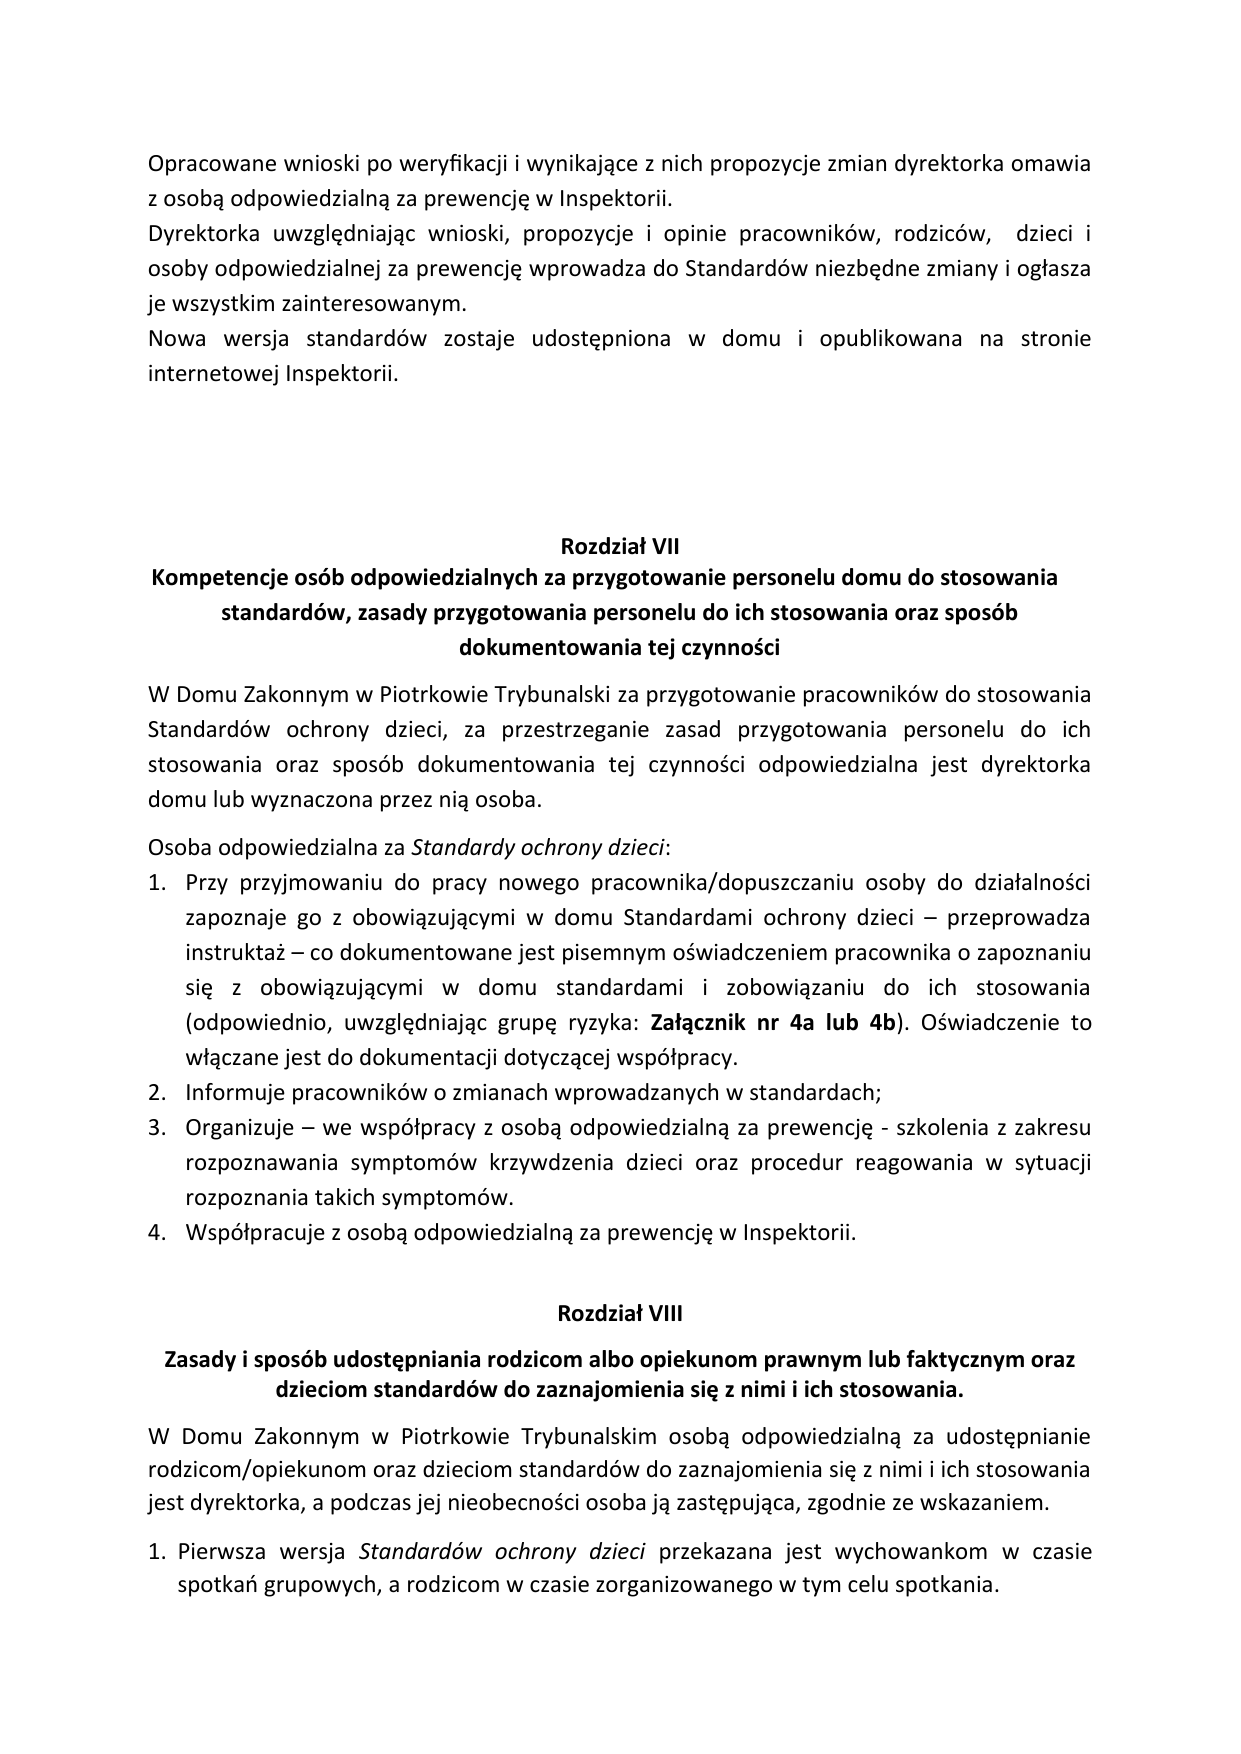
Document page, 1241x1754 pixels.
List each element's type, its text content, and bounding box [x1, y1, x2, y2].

list Informuje pracowników o zmianach wprowadzanych w standardach; [148, 1076, 1093, 1106]
text Dyrektorka uwzględniając wnioski, propozycje i opinie pracowników, rodziców, dzieci i osoby odpowiedzialnej za prewencję wprowadza do Standardów niezbędne zmiany i ogłasza je wszystkim zainteresowanym. [148, 218, 1093, 318]
list Organizuje – we współpracy z osobą odpowiedzialną za prewencję - szkolenia z zakresu rozpoznawania symptomów krzywdzenia dzieci oraz procedur reagowania w sytuacji rozpoznania takich symptomów. [148, 1111, 1093, 1211]
text Rozdział VII [148, 530, 1093, 561]
list Pierwsza wersja Standardów ochrony dzieci przekazana jest wychowankom w czasie spotkań grupowych, a rodzicom w czasie zorganizowanego w tym celu spotkania. [148, 1535, 1093, 1599]
list Przy przyjmowaniu do pracy nowego pracownika/dopuszczaniu osoby do działalności zapoznaje go z obowiązującymi w domu Standardami ochrony dzieci – przeprowadza instruktaż – co dokumentowane jest pisemnym oświadczeniem pracownika o zapoznaniu się z obowiązującymi w domu standardami i zobowiązaniu do ich stosowania (odpowiednio, uwzględniając grupę ryzyka: Załącznik nr 4a lub 4b). Oświadczenie to włączane jest do dokumentacji dotyczącej współpracy. [148, 866, 1093, 1071]
text Nowa wersja standardów zostaje udostępniona w domu i opublikowana na stronie internetowej Inspektorii. [148, 323, 1093, 388]
text Osoba odpowiedzialna za Standardy ochrony dzieci: [148, 831, 1093, 861]
text Rozdział VIII [148, 1297, 1093, 1327]
text W Domu Zakonnym w Piotrkowie Trybunalski za przygotowanie pracowników do stosowania Standardów ochrony dzieci, za przestrzeganie zasad przygotowania personelu do ich stosowania oraz sposób dokumentowania tej czynności odpowiedzialna jest dyrektorka domu lub wyznaczona przez nią osoba. [148, 678, 1093, 814]
list Współpracuje z osobą odpowiedzialną za prewencję w Inspektorii. [148, 1216, 1093, 1246]
text W Domu Zakonnym w Piotrkowie Trybunalskim osobą odpowiedzialną za udostępnianie rodzicom/opiekunom oraz dzieciom standardów do zaznajomienia się z nimi i ich stosowania jest dyrektorka, a podczas jej nieobecności osoba ją zastępująca, zgodnie ze wskazaniem. [148, 1420, 1093, 1516]
text Zasady i sposób udostępniania rodzicom albo opiekunom prawnym lub faktycznym oraz dzieciom standardów do zaznajomienia się z nimi i ich stosowania. [148, 1343, 1093, 1404]
text Opracowane wnioski po weryfikacji i wynikające z nich propozycje zmian dyrektorka omawia z osobą odpowiedzialną za prewencję w Inspektorii. [148, 148, 1093, 213]
text Kompetencje osób odpowiedzialnych za przygotowanie personelu domu do stosowania standardów, zasady przygotowania personelu do ich stosowania oraz sposób dokumentowania tej czynności [146, 561, 1064, 661]
